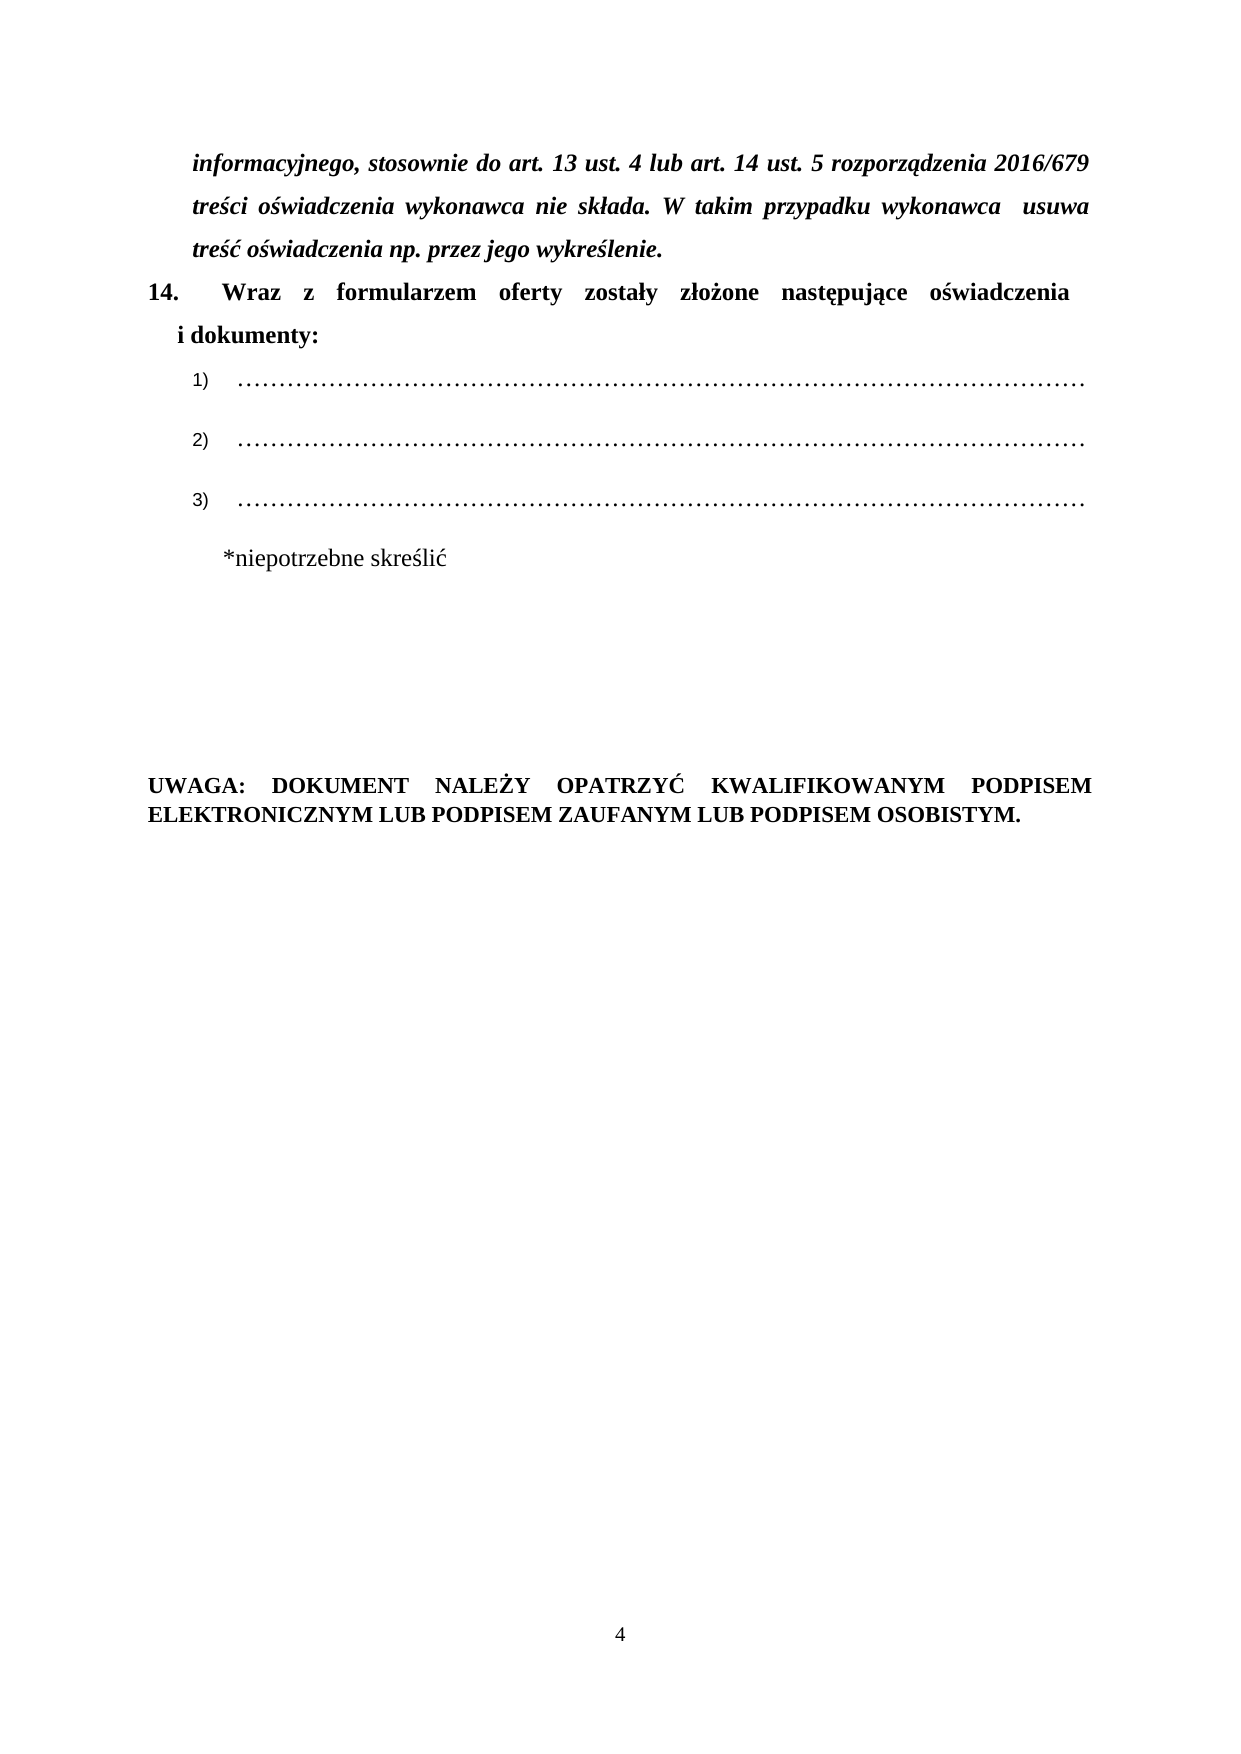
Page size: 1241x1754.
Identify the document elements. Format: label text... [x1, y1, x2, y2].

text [192, 148, 1093, 263]
list *niepotrzebne skreślić [223, 543, 1093, 571]
list ………………………………………………………………………………………… [192, 483, 1093, 512]
list ………………………………………………………………………………………… [192, 423, 1093, 452]
text UWAGA: DOKUMENT NALEŻY OPATRZYĆ KWALIFIKOWANYM PODPISEM ELEKTRONICZNYM LUB PODPISEM ZAUFANYM LUB PODPISEM OSOBISTYM. [148, 772, 1093, 827]
list Wraz z formularzem oferty zostały złożone następujące oświadczenia i dokumenty: [148, 277, 1093, 349]
list ………………………………………………………………………………………… [192, 363, 1093, 392]
